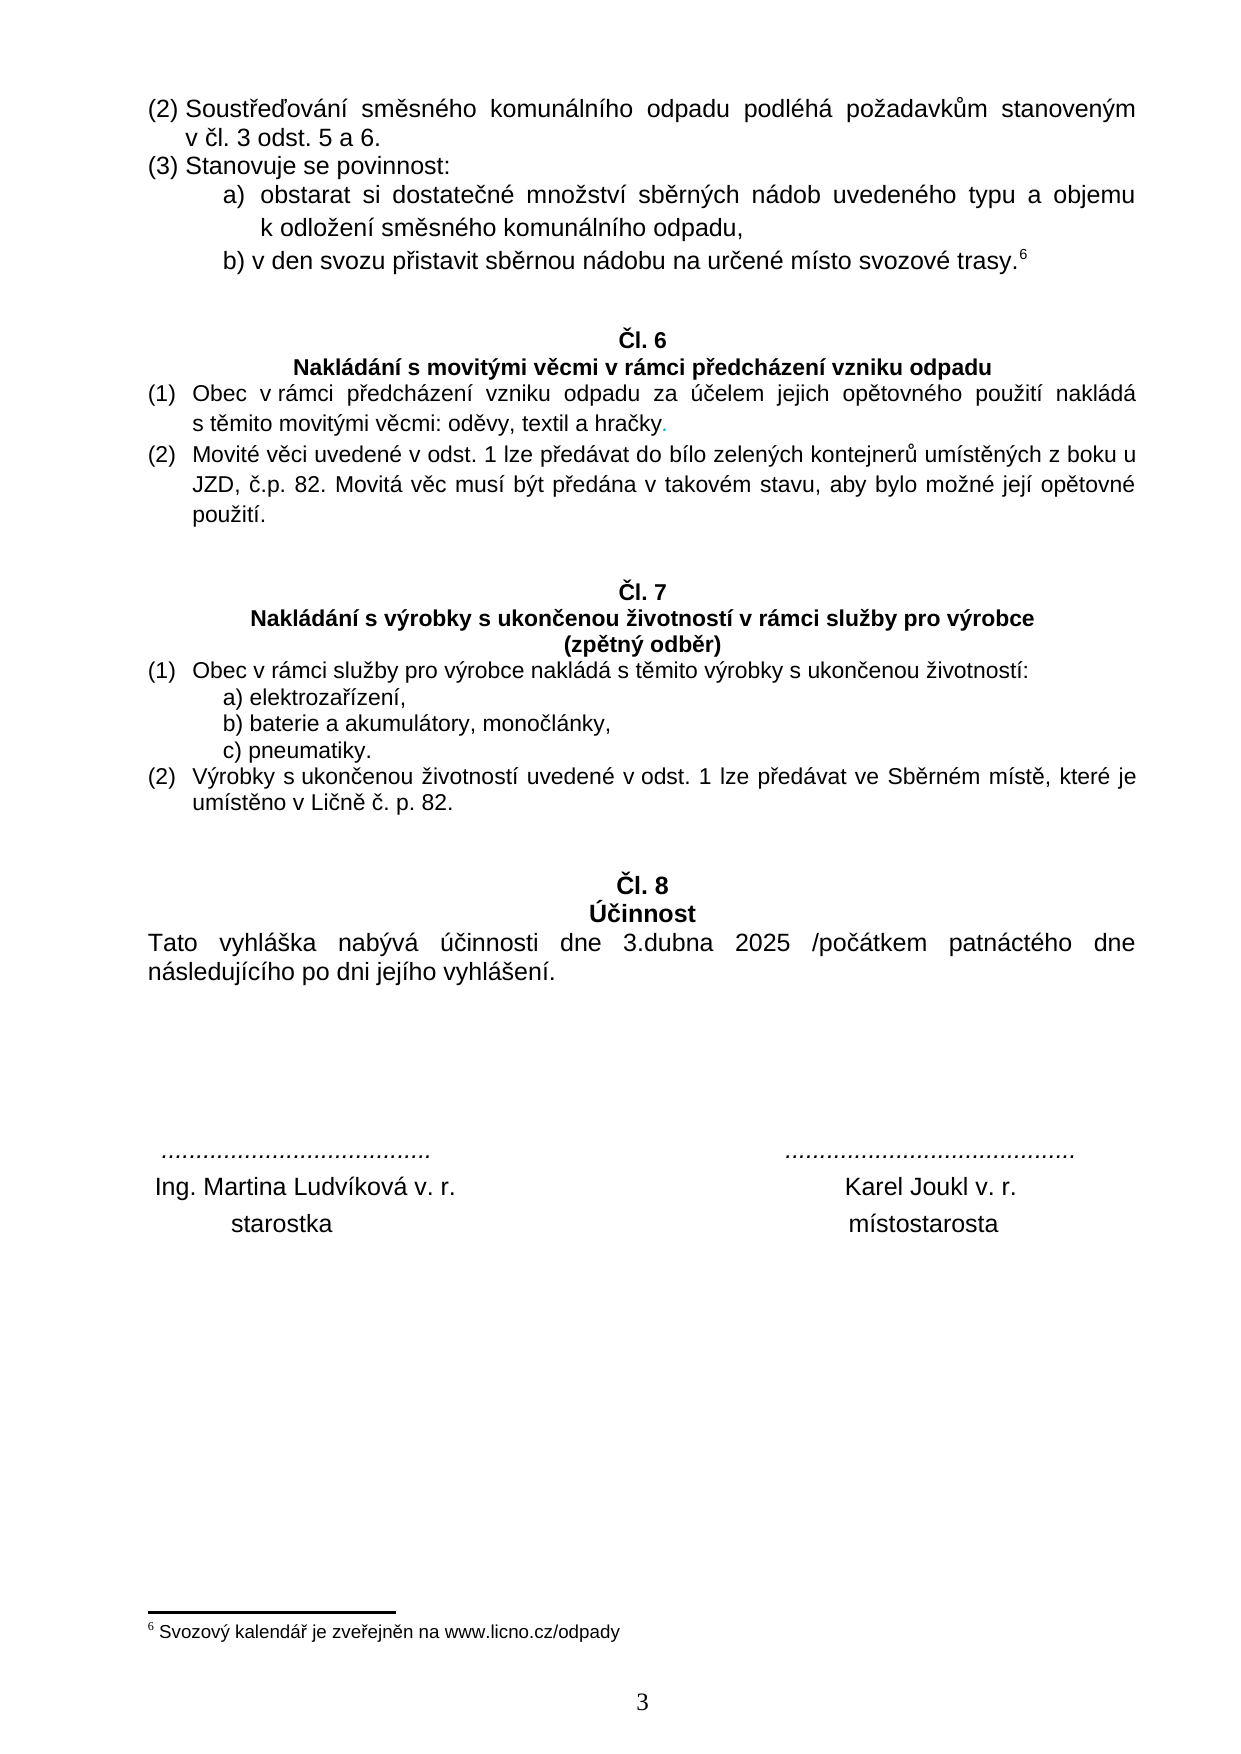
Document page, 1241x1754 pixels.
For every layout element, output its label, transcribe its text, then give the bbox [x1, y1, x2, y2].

subtitle Nakládání s movitými věcmi v rámci předcházení vzniku odpadu [148, 354, 1137, 380]
list Stanovuje se povinnost: [148, 151, 1137, 180]
text a) elektrozařízení, [223, 684, 1137, 710]
list obstarat si dostatečné množství sběrných nádob uvedeného typu a objemu k odložení směsného komunálního odpadu, [223, 180, 1137, 242]
text Ing. Martina Ludvíková v. r. Karel Joukl v. r. [148, 1172, 1137, 1201]
list Soustřeďování směsného komunálního odpadu podléhá požadavkům stanoveným v čl. 3 odst. 5 a 6. [148, 94, 1137, 151]
text c) pneumatiky. [223, 737, 1137, 763]
text Tato vyhláška nabývá účinnosti dne 3.dubna 2025 /počátkem patnáctého dne následujícího po dni jejího vyhlášení. [148, 928, 1137, 986]
list Obec v rámci předcházení vzniku odpadu za účelem jejich opětovného použití nakládá s těmito movitými věcmi: oděvy, textil a hračky. [148, 380, 1137, 437]
text starostka místostarosta [148, 1209, 1137, 1238]
list Obec v rámci služby pro výrobce nakládá s těmito výrobky s ukončenou životností: [148, 657, 1137, 684]
text Účinnost [148, 899, 1137, 928]
list Movité věci uvedené v odst. 1 lze předávat do bílo zelených kontejnerů umístěných z boku u JZD, č.p. 82. Movitá věc musí být předána v takovém stavu, aby bylo možné její opětovné použití. [148, 441, 1137, 527]
text Čl. 6 [148, 327, 1137, 354]
text b) baterie a akumulátory, monočlánky, [223, 710, 1137, 737]
subtitle (zpětný odběr) [148, 631, 1137, 657]
text ....................................... .......................................... [148, 1135, 1137, 1164]
text Čl. 8 [148, 871, 1137, 899]
subtitle Nakládání s výrobky s ukončenou životností v rámci služby pro výrobce [148, 605, 1137, 631]
list Výrobky s ukončenou životností uvedené v odst. 1 lze předávat ve Sběrném místě, které je umístěno v Ličně č. p. 82. [148, 763, 1137, 816]
text Čl. 7 [148, 578, 1137, 605]
text b) v den svozu přistavit sběrnou nádobu na určené místo svozové trasy. [223, 246, 1137, 275]
